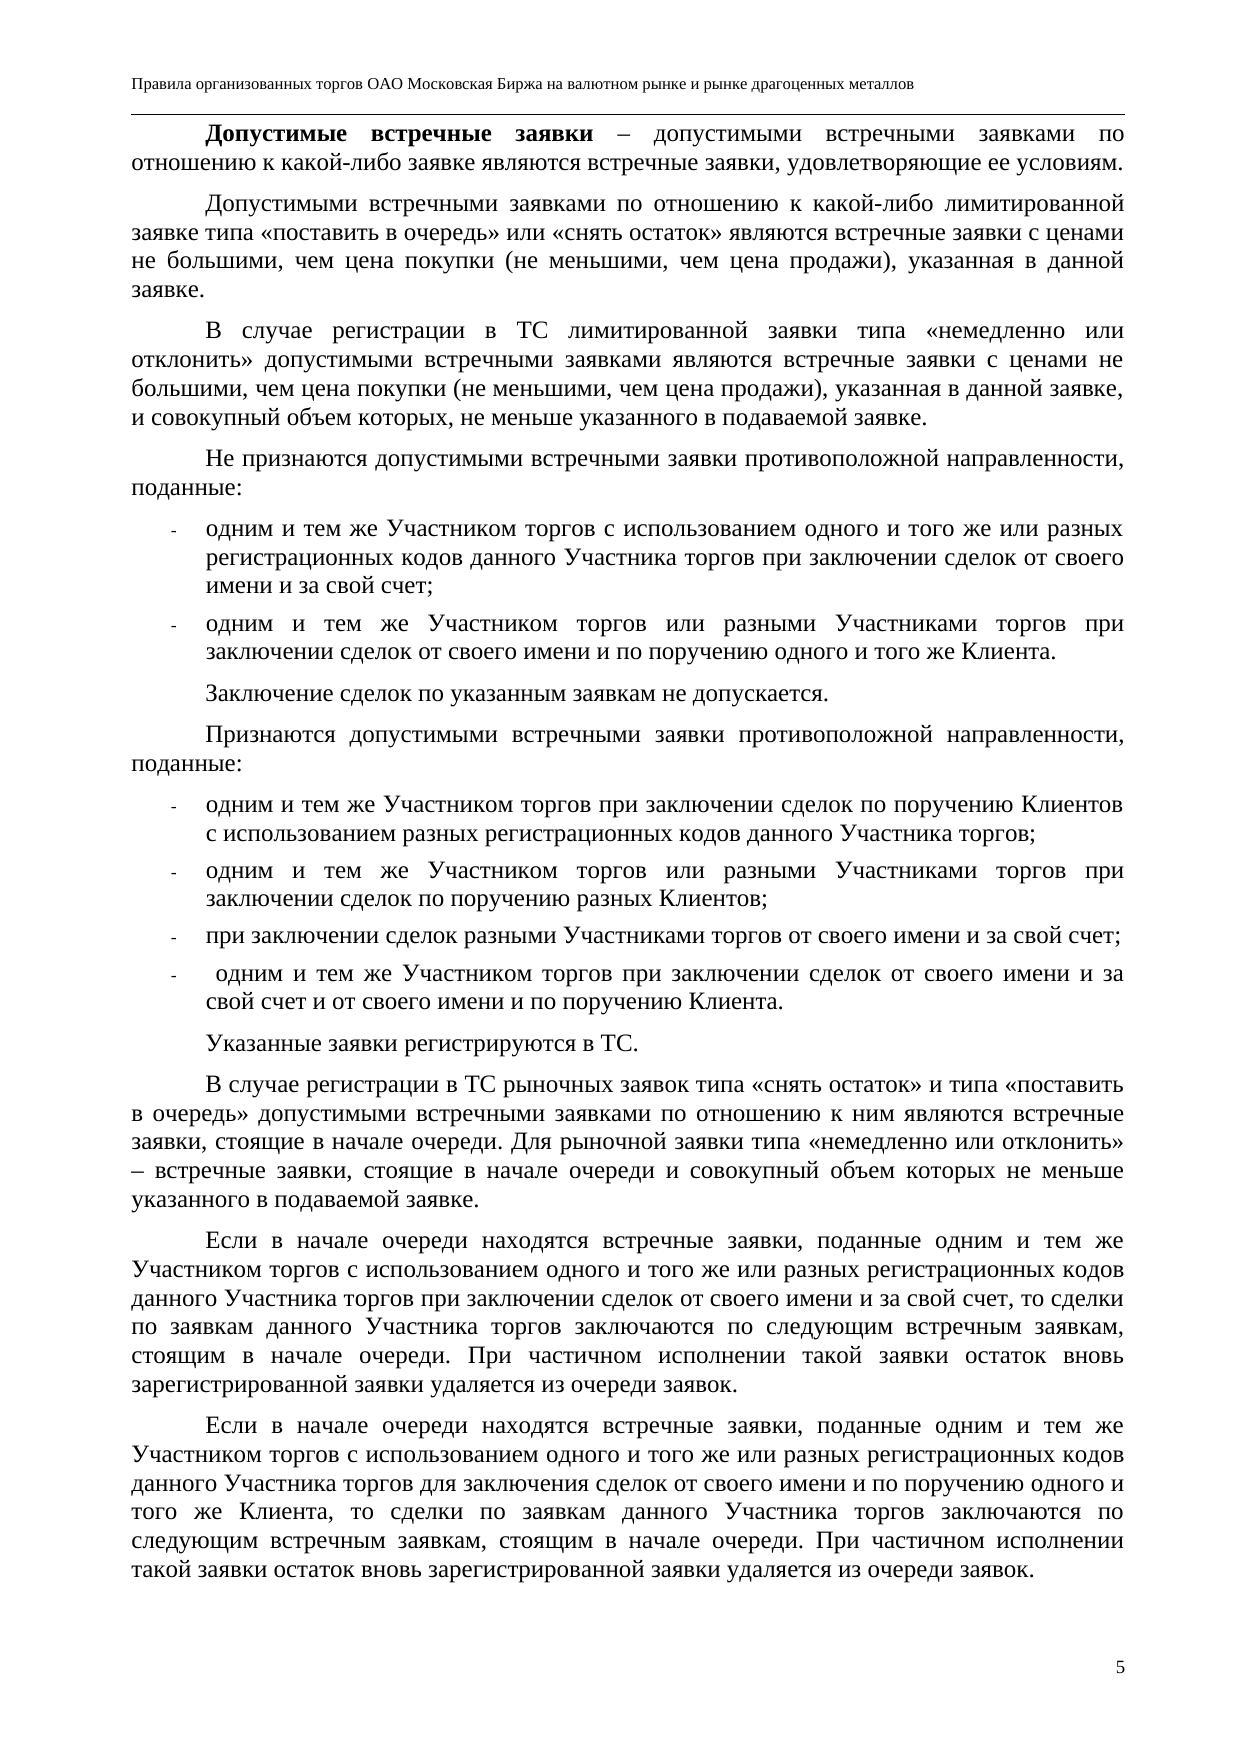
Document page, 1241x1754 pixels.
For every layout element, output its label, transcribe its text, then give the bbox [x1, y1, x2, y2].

list одним и тем же Участником торгов при заключении сделок по поручению Клиентов с использованием разных регистрационных кодов данного Участника торгов; [168, 789, 1125, 846]
text Если в начале очереди находятся встречные заявки, поданные одним и тем же Участником торгов с использованием одного и того же или разных регистрационных кодов данного Участника торгов при заключении сделок от своего имени и за свой счет, то сделки по заявкам данного Участника торгов заключаются по следующим встречным заявкам, стоящим в начале очереди. При частичном исполнении такой заявки остаток вновь зарегистрированной заявки удаляется из очереди заявок. [131, 1225, 1125, 1398]
text Указанные заявки регистрируются в ТС. [131, 1028, 1125, 1056]
text В случае регистрации в ТС рыночных заявок типа «снять остаток» и типа «поставить в очередь» допустимыми встречными заявками по отношению к ним являются встречные заявки, стоящие в начале очереди. Для рыночной заявки типа «немедленно или отклонить» – встречные заявки, стоящие в начале очереди и совокупный объем которых не меньше указанного в подаваемой заявке. [131, 1069, 1125, 1213]
text Допустимыми встречными заявками по отношению к какой-либо лимитированной заявке типа «поставить в очередь» или «снять остаток» являются встречные заявки с ценами не большими, чем цена покупки (не меньшими, чем цена продажи), указанная в данной заявке. [131, 188, 1125, 303]
text Не признаются допустимыми встречными заявки противоположной направленности, поданные: [131, 443, 1125, 501]
list при заключении сделок разными Участниками торгов от своего имени и за свой счет; [168, 921, 1125, 949]
text В случае регистрации в ТС лимитированной заявки типа «немедленно или отклонить» допустимыми встречными заявками являются встречные заявки с ценами не большими, чем цена покупки (не меньшими, чем цена продажи), указанная в данной заявке, и совокупный объем которых, не меньше указанного в подаваемой заявке. [131, 316, 1125, 431]
text Допустимые встречные заявки – допустимыми встречными заявками по отношению к какой-либо заявке являются встречные заявки, удовлетворяющие ее условиям. [131, 118, 1125, 176]
text Если в начале очереди находятся встречные заявки, поданные одним и тем же Участником торгов с использованием одного и того же или разных регистрационных кодов данного Участника торгов для заключения сделок от своего имени и по поручению одного и того же Клиента, то сделки по заявкам данного Участника торгов заключаются по следующим встречным заявкам, стоящим в начале очереди. При частичном исполнении такой заявки остаток вновь зарегистрированной заявки удаляется из очереди заявок. [131, 1410, 1125, 1583]
text Признаются допустимыми встречными заявки противоположной направленности, поданные: [131, 719, 1125, 776]
list одним и тем же Участником торгов с использованием одного и того же или разных регистрационных кодов данного Участника торгов при заключении сделок от своего имени и за свой счет; [168, 513, 1125, 599]
list одним и тем же Участником торгов при заключении сделок от своего имени и за свой счет и от своего имени и по поручению Клиента. [168, 958, 1125, 1015]
text Заключение сделок по указанным заявкам не допускается. [131, 678, 1125, 706]
list одним и тем же Участником торгов или разными Участниками торгов при заключении сделок от своего имени и по поручению одного и того же Клиента. [168, 608, 1125, 665]
list одним и тем же Участником торгов или разными Участниками торгов при заключении сделок по поручению разных Клиентов; [168, 855, 1125, 912]
